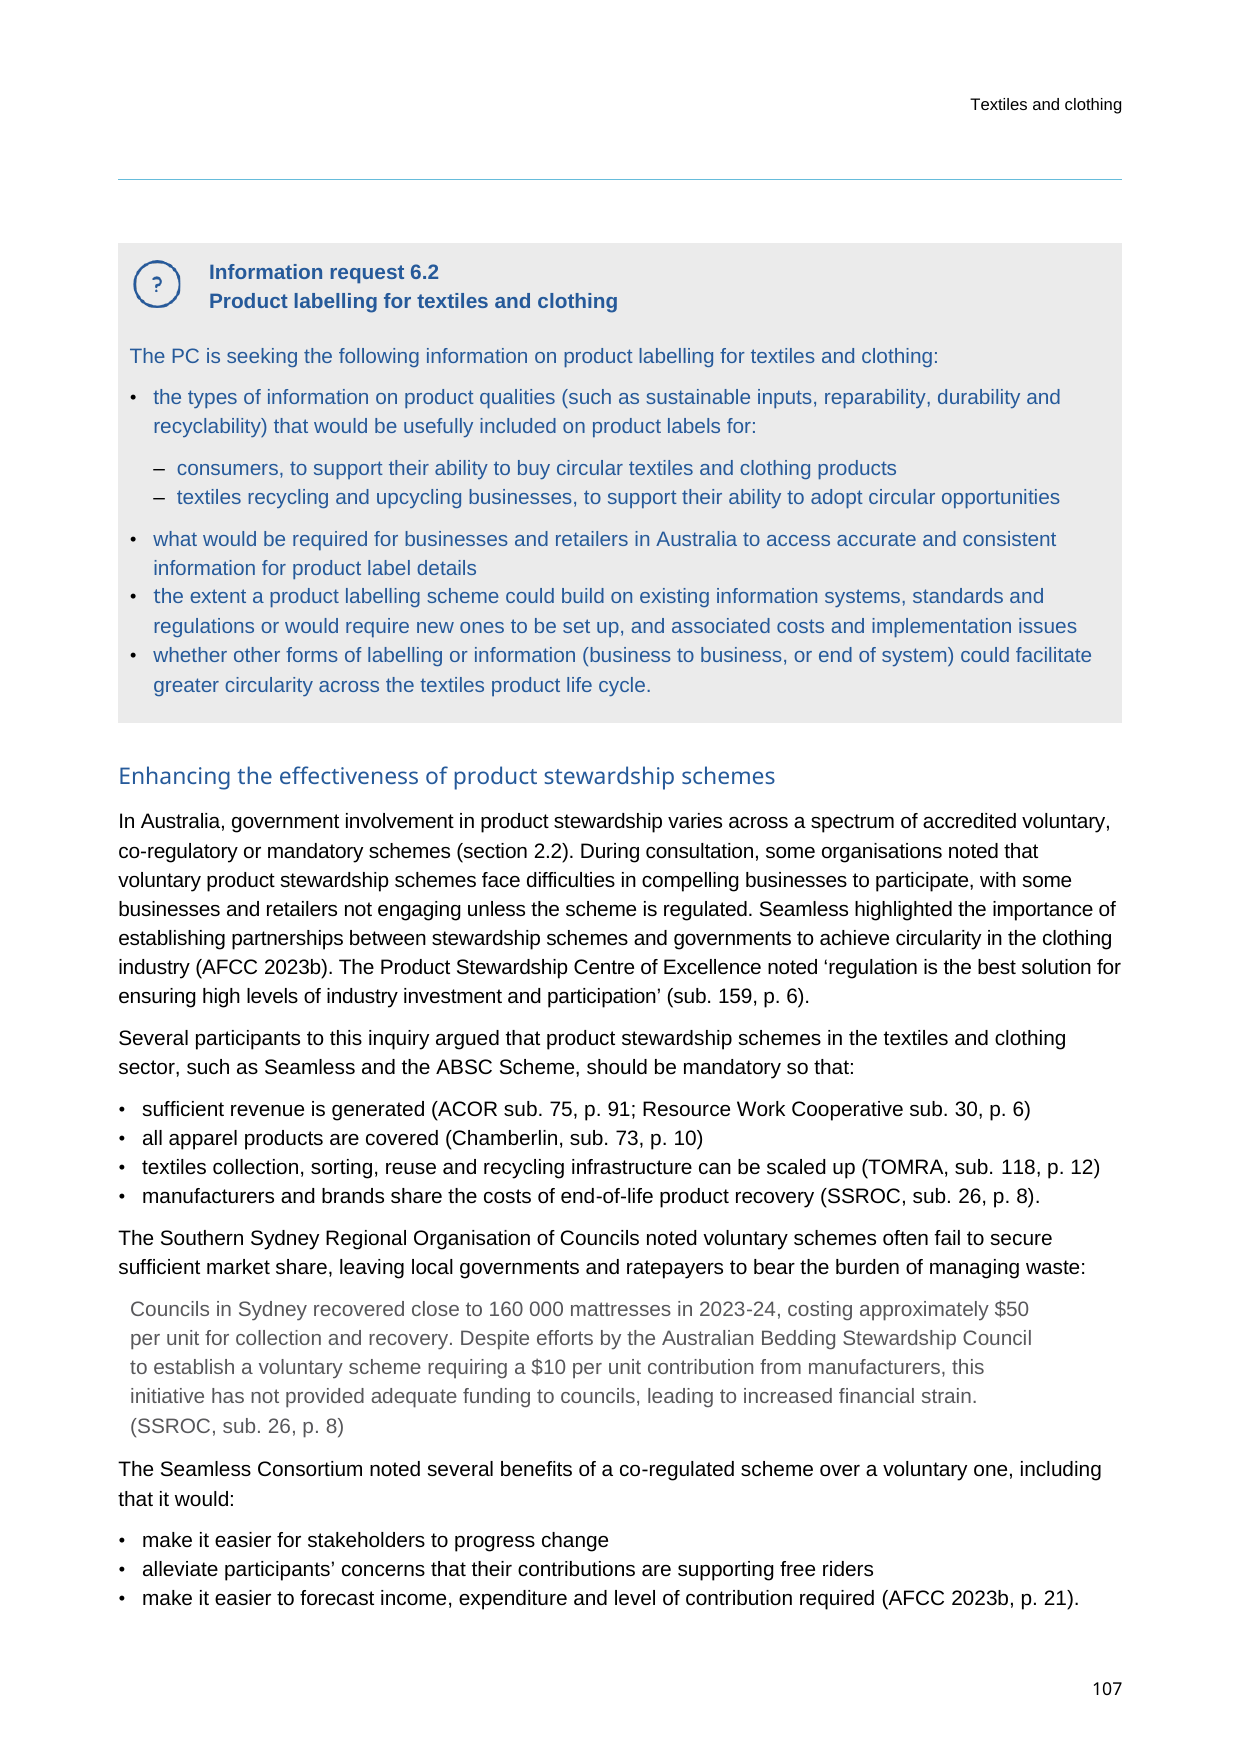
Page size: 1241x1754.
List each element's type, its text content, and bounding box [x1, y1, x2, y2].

list alleviate participants’ concerns that their contributions are supporting free riders [118, 1552, 1122, 1581]
text The Southern Sydney Regional Organisation of Councils noted voluntary schemes often fail to secure sufficient market share, leaving local governments and ratepayers to bear the burden of managing waste: [118, 1221, 1122, 1279]
list sufficient revenue is generated (ACOR sub. 75, p. 91; Resource Work Cooperative sub. 30, p. 6) [118, 1092, 1122, 1121]
picture [133, 260, 181, 308]
table_cell The PC is seeking the following information on product labelling for textiles and clothing: the types of information on product qualities (such as sustainable inputs, reparability, durability and recyclability) that would be usefully included on product labels for: consumers, to support their ability to buy circular textiles and clothing products textiles recycling and upcycling businesses, to support their ability to adopt circular opportunities what would be required for businesses and retailers in Australia to access accurate and consistent information for product label details the extent a product labelling scheme could build on existing information systems, standards and regulations or would require new ones to be set up, and associated costs and implementation issues whether other forms of labelling or information (business to business, or end of system) could facilitate greater circularity across the textiles product life cycle. [118, 326, 1122, 723]
list make it easier for stakeholders to progress change [118, 1523, 1122, 1552]
text In Australia, government involvement in product stewardship varies across a spectrum of accredited voluntary, co-regulatory or mandatory schemes (section 2.2). During consultation, some organisations noted that voluntary product stewardship schemes face difficulties in compelling businesses to participate, with some businesses and retailers not engaging unless the scheme is regulated. Seamless highlighted the importance of establishing partnerships between stewardship schemes and governments to achieve circularity in the clothing industry (AFCC 2023b). The Product Stewardship Centre of Excellence noted ‘regulation is the best solution for ensuring high levels of industry investment and participation’ (sub. 159, p. 6). [118, 804, 1122, 1008]
list all apparel products are covered (Chamberlin, sub. 73, p. 10) [118, 1121, 1122, 1150]
text The Seamless Consortium noted several benefits of a co-regulated scheme over a voluntary one, including that it would: [118, 1452, 1122, 1510]
table_header [118, 243, 192, 326]
text Councils in Sydney recovered close to 160 000 mattresses in 2023-24, costing approximately $50 per unit for collection and recovery. Despite efforts by the Australian Bedding Stewardship Council to establish a voluntary scheme requiring a $10 per unit contribution from manufacturers, this initiative has not provided adequate funding to councils, leading to increased financial strain. (SSROC, sub. 26, p. 8) [130, 1292, 1033, 1437]
list manufacturers and brands share the costs of end-of-life product recovery (SSROC, sub. 26, p. 8). [118, 1179, 1122, 1208]
list textiles collection, sorting, reuse and recycling infrastructure can be scaled up (TOMRA, sub. 118, p. 12) [118, 1150, 1122, 1179]
list make it easier to forecast income, expenditure and level of contribution required (AFCC 2023b, p. 21). [118, 1581, 1122, 1610]
table_header Information request 6.2 Product labelling for textiles and clothing [192, 243, 1122, 326]
text Several participants to this inquiry argued that product stewardship schemes in the textiles and clothing sector, such as Seamless and the ABSC Scheme, should be mandatory so that: [118, 1021, 1122, 1079]
subtitle Enhancing the effectiveness of product stewardship schemes [118, 760, 1122, 792]
